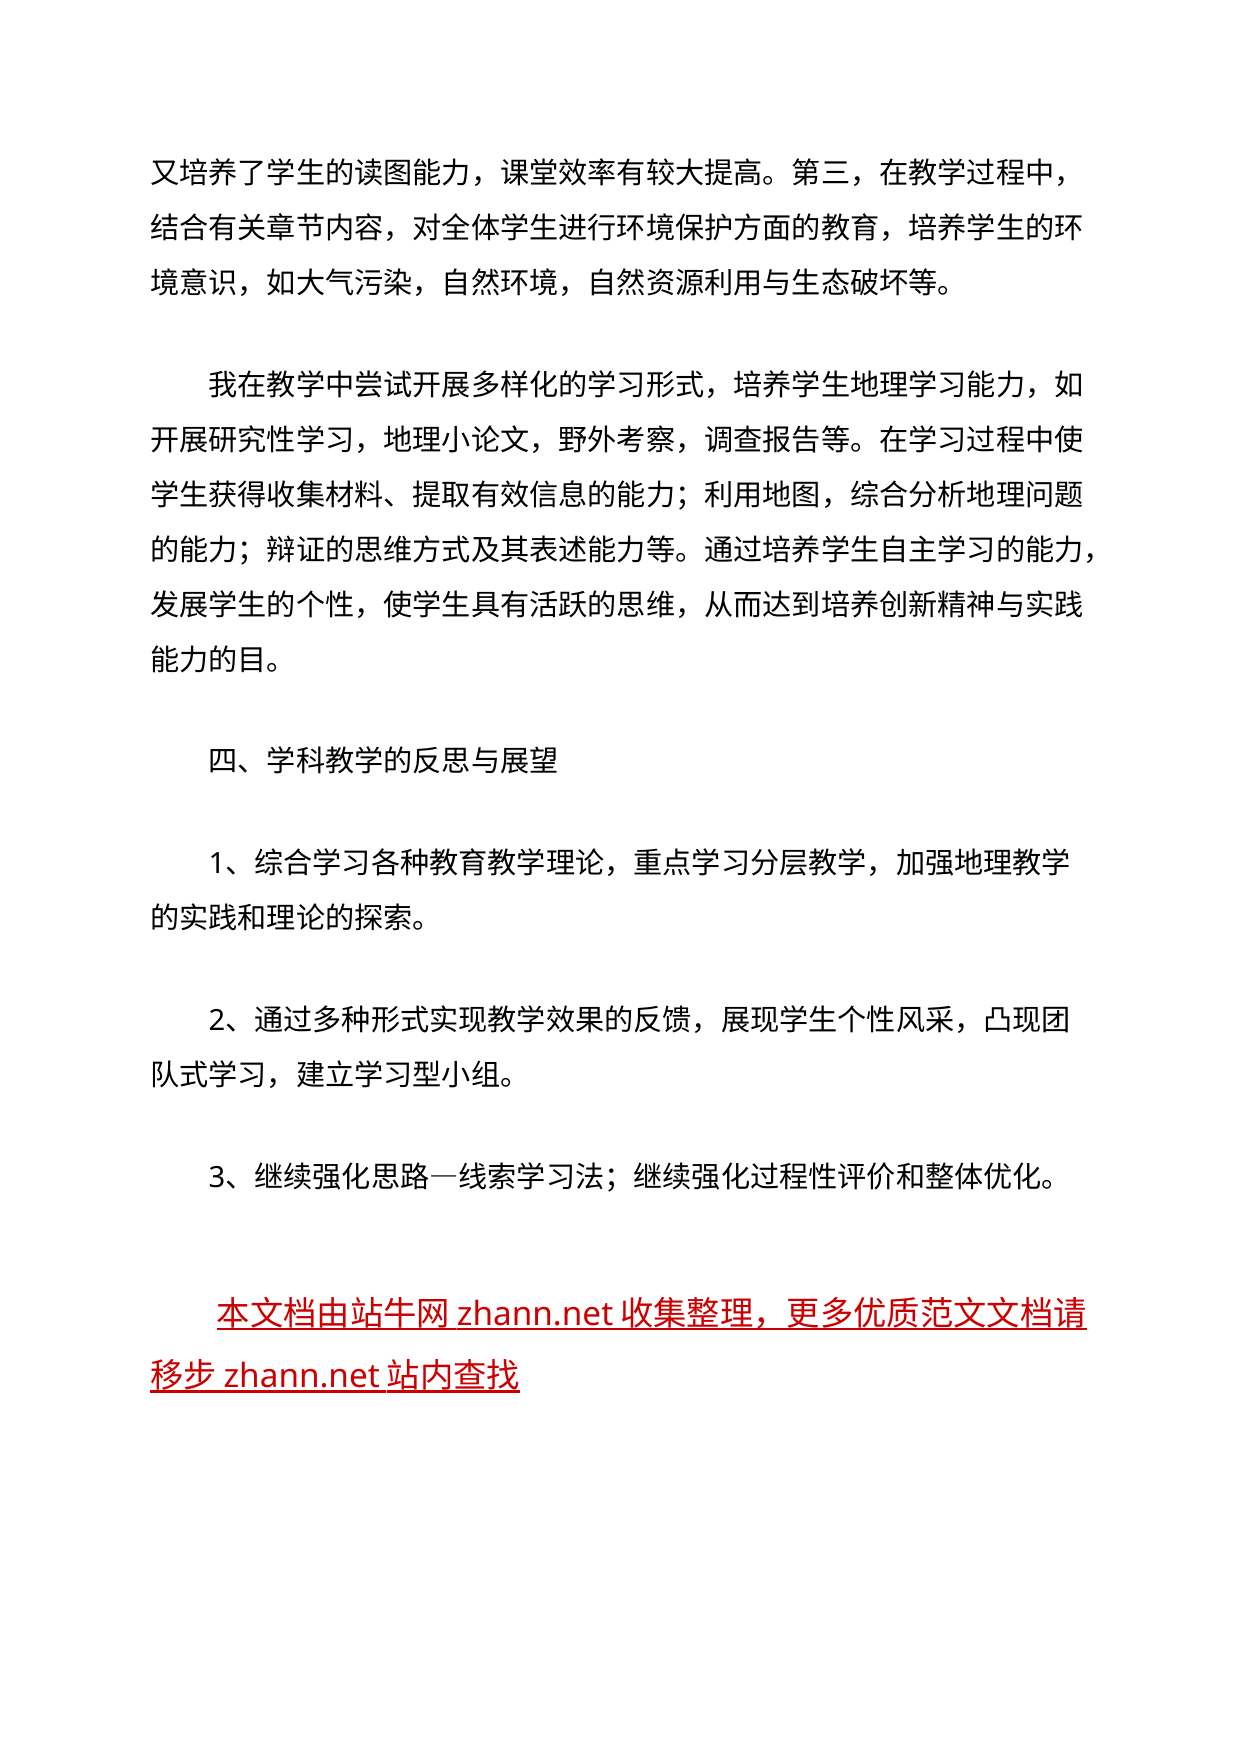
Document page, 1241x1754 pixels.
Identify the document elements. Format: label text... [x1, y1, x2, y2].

text 1、综合学习各种教育教学理论，重点学习分层教学，加强地理教学的实践和理论的探索。 [150, 839, 1090, 937]
text 本文档由站牛网zhann.net收集整理，更多优质范文文档请移步zhann.net站内查找 [150, 1286, 1090, 1398]
text 四、学科教学的反思与展望 [150, 738, 1090, 780]
text 2、通过多种形式实现教学效果的反馈，展现学生个性风采，凸现团队式学习，建立学习型小组。 [150, 996, 1090, 1094]
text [150, 150, 1090, 302]
text 我在教学中尝试开展多样化的学习形式，培养学生地理学习能力，如开展研究性学习，地理小论文，野外考察，调查报告等。在学习过程中使学生获得收集材料、提取有效信息的能力；利用地图，综合分析地理问题的能力；辩证的思维方式及其表述能力等。通过培养学生自主学习的能力，发展学生的个性，使学生具有活跃的思维，从而达到培养创新精神与实践能力的目。 [150, 362, 1090, 678]
text 3、继续强化思路—线索学习法；继续强化过程性评价和整体优化。 [150, 1153, 1090, 1196]
